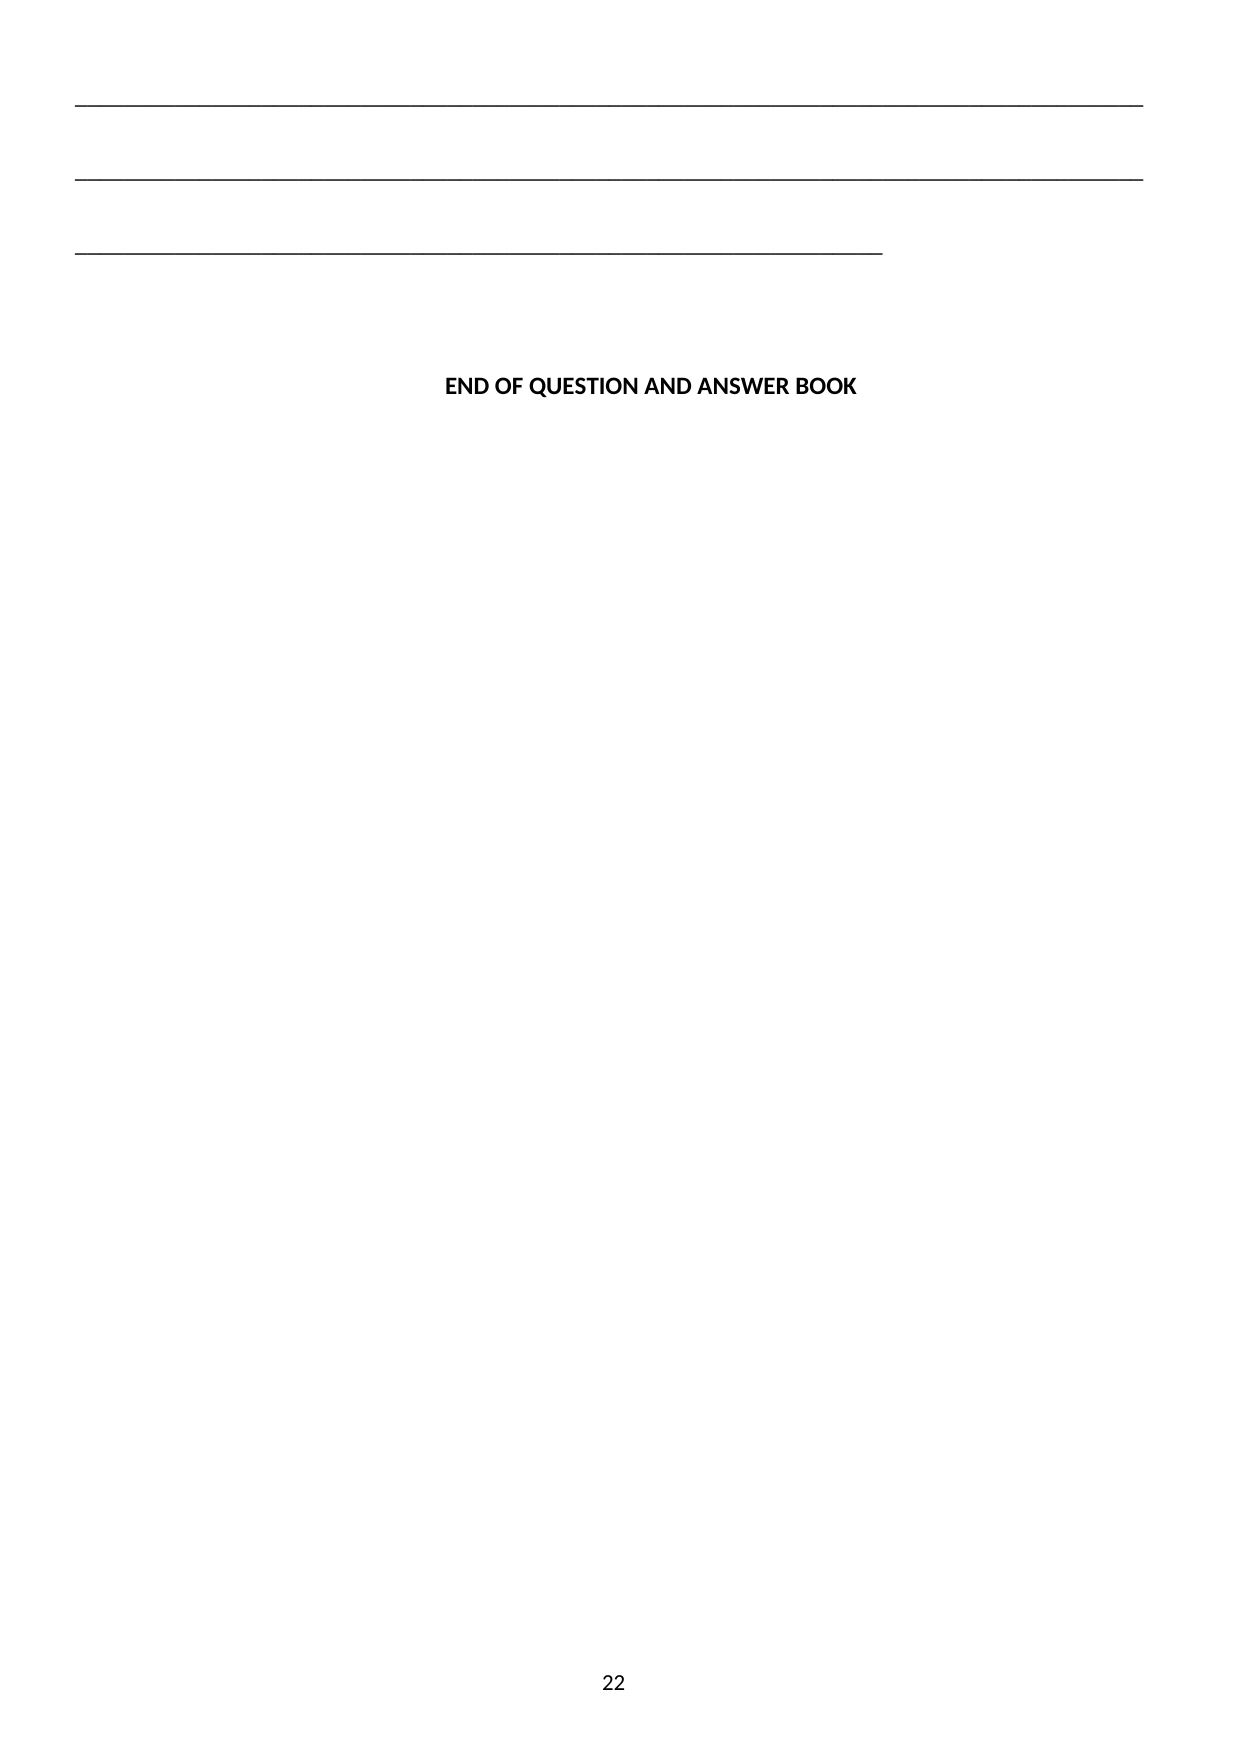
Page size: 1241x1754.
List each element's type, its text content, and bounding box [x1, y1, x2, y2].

text _____________________________________________________________________________________________________________________________________________________________________________________________________________________________________________ [75, 75, 1152, 259]
list END OF QUESTION AND ANSWER BOOK [150, 370, 1152, 401]
